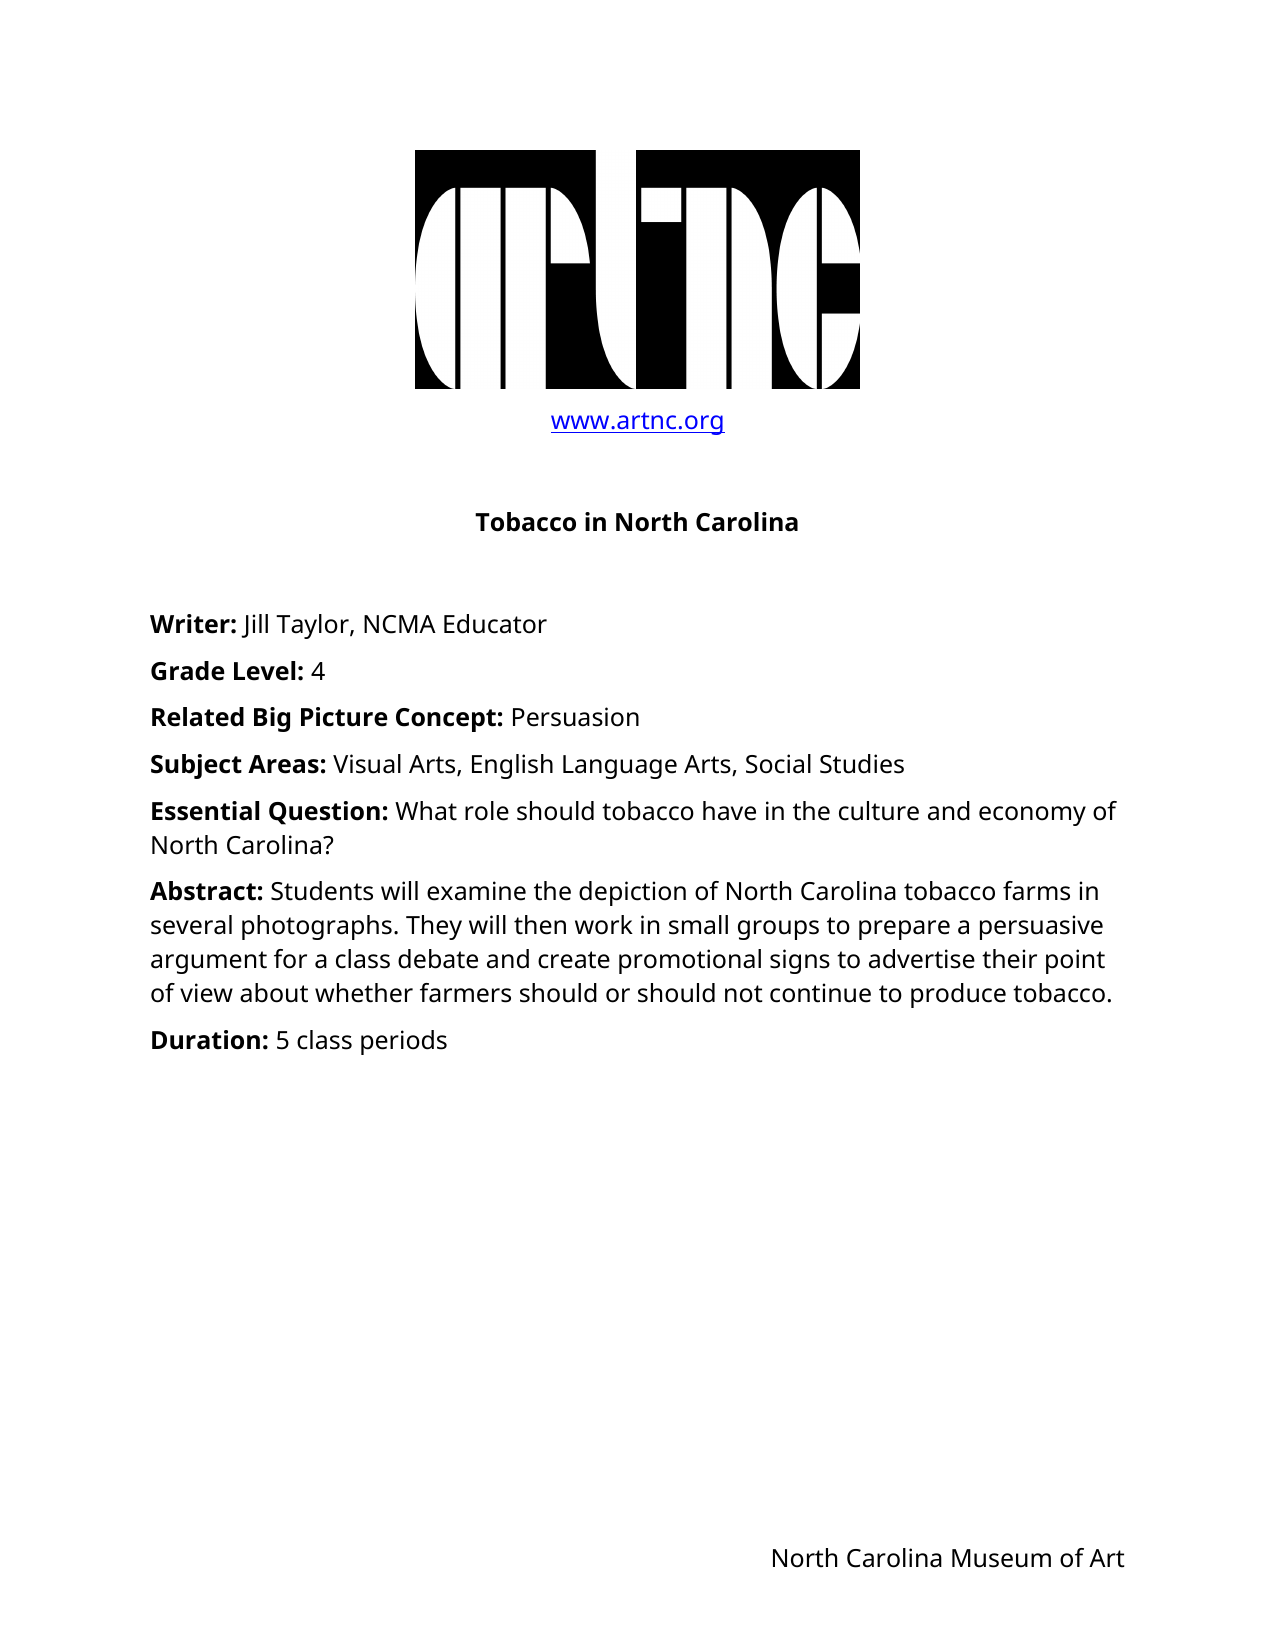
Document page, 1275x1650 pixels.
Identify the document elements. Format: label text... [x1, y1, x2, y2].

picture [415, 150, 860, 389]
text Essential Question: What role should tobacco have in the culture and economy of North Carolina? [150, 793, 1125, 861]
text www.artnc.org [150, 403, 1125, 437]
text Grade Level: 4 [150, 653, 1125, 688]
text Duration: 5 class periods [150, 1023, 1125, 1057]
text Abstract: Students will examine the depiction of North Carolina tobacco farms in several photographs. They will then work in small groups to prepare a persuasive argument for a class debate and create promotional signs to advertise their point of view about whether farmers should or should not continue to produce tobacco. [150, 874, 1125, 1010]
text Tobacco in North Carolina [150, 505, 1125, 539]
text Subject Areas: Visual Arts, English Language Arts, Social Studies [150, 747, 1125, 781]
text Writer: Jill Taylor, NCMA Educator [150, 607, 1125, 641]
text Related Big Picture Concept: Persuasion [150, 700, 1125, 734]
